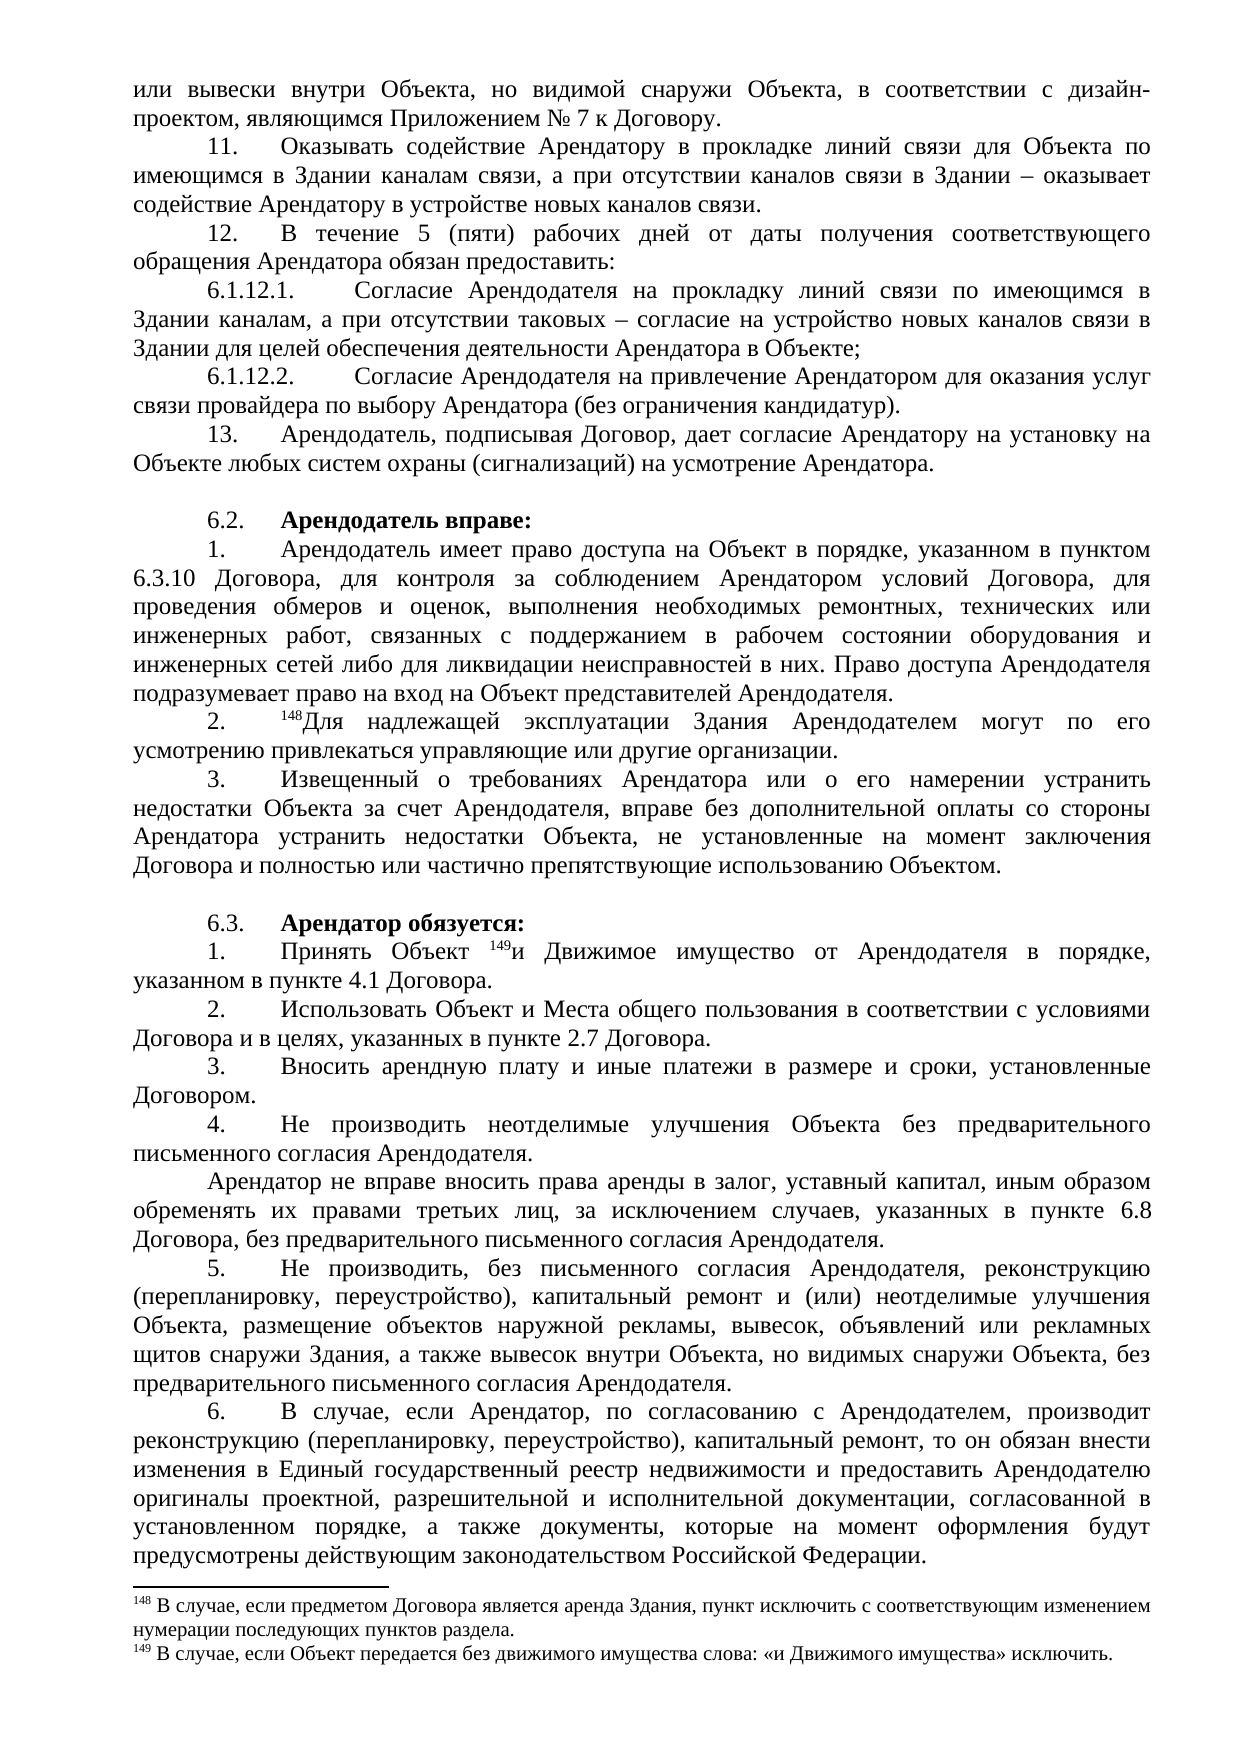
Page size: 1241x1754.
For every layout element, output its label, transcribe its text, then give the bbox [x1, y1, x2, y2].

list Согласие Арендодателя на прокладку линий связи по имеющимся в Здании каналам, а при отсутствии таковых – согласие на устройство новых каналов связи в Здании для целей обеспечения деятельности Арендатора в Объекте; [133, 275, 1152, 361]
list Арендодатель, подписывая Договор, дает согласие Арендатору на установку на Объекте любых систем охраны (сигнализаций) на усмотрение Арендатора. [133, 419, 1152, 476]
list Арендатор обязуется: [133, 908, 1152, 936]
list Арендодатель вправе: [133, 505, 1152, 534]
list Согласие Арендодателя на привлечение Арендатором для оказания услуг связи провайдера по выбору Арендатора (без ограничения кандидатур). [133, 361, 1152, 419]
list Вносить арендную плату и иные платежи в размере и сроки, установленные Договором. [133, 1051, 1152, 1109]
list Не производить неотделимые улучшения Объекта без предварительного письменного согласия Арендодателя. [133, 1109, 1152, 1166]
text Арендатор не вправе вносить права аренды в залог, уставный капитал, иным образом обременять их правами третьих лиц, за исключением случаев, указанных в пункте 5.8 Договора, без предварительного письменного согласия Арендодателя. [133, 1166, 1152, 1253]
list Не производить, без письменного согласия Арендодателя, реконструкцию (перепланировку, переустройство), капитальный ремонт и (или) неотделимые улучшения Объекта, размещение объектов наружной рекламы, вывесок, объявлений или рекламных щитов снаружи Здания, а также вывесок внутри Объекта, но видимых снаружи Объекта, без предварительного письменного согласия Арендодателя. [133, 1253, 1152, 1396]
list Арендодатель согласовал размещение информационной конструкции (объекта наружной рекламы, вывески, объявления или рекламного щита) снаружи Здания (Объекта) или вывески внутри Объекта, но видимой снаружи Объекта, в соответствии с дизайн-проектом, являющимся Приложением № 7 к Договору. [133, 74, 1152, 131]
list Извещенный о требованиях Арендатора или о его намерении устранить недостатки Объекта за счет Арендодателя, вправе без дополнительной оплаты со стороны Арендатора устранить недостатки Объекта, не установленные на момент заключения Договора и полностью или частично препятствующие использованию Объектом. [133, 764, 1152, 879]
list Принять Объект и Движимое имущество от Арендодателя в порядке, указанном в пункте 3.1 Договора. [133, 936, 1152, 994]
list Арендодатель имеет право доступа на Объект в порядке, указанном в пунктом 5.3.10 Договора, для контроля за соблюдением Арендатором условий Договора, для проведения обмеров и оценок, выполнения необходимых ремонтных, технических или инженерных работ, связанных с поддержанием в рабочем состоянии оборудования и инженерных сетей либо для ликвидации неисправностей в них. Право доступа Арендодателя подразумевает право на вход на Объект представителей Арендодателя. [133, 534, 1152, 706]
list Для надлежащей эксплуатации Здания Арендодателем могут по его усмотрению привлекаться управляющие или другие организации. [133, 706, 1152, 764]
list В течение 5 (пяти) рабочих дней от даты получения соответствующего обращения Арендатора обязан предоставить: [133, 218, 1152, 275]
list В случае, если Арендатор, по согласованию с Арендодателем, производит реконструкцию (перепланировку, переустройство), капитальный ремонт, то он обязан внести изменения в Единый государственный реестр недвижимости и предоставить Арендодателю оригиналы проектной, разрешительной и исполнительной документации, согласованной в установленном порядке, а также документы, которые на момент оформления будут предусмотрены действующим законодательством Российской Федерации. [133, 1396, 1152, 1569]
list Оказывать содействие Арендатору в прокладке линий связи для Объекта по имеющимся в Здании каналам связи, а при отсутствии каналов связи в Здании – оказывает содействие Арендатору в устройстве новых каналов связи. [133, 131, 1152, 218]
list Использовать Объект и Места общего пользования в соответствии с условиями Договора и в целях, указанных в пункте 1.7 Договора. [133, 994, 1152, 1051]
